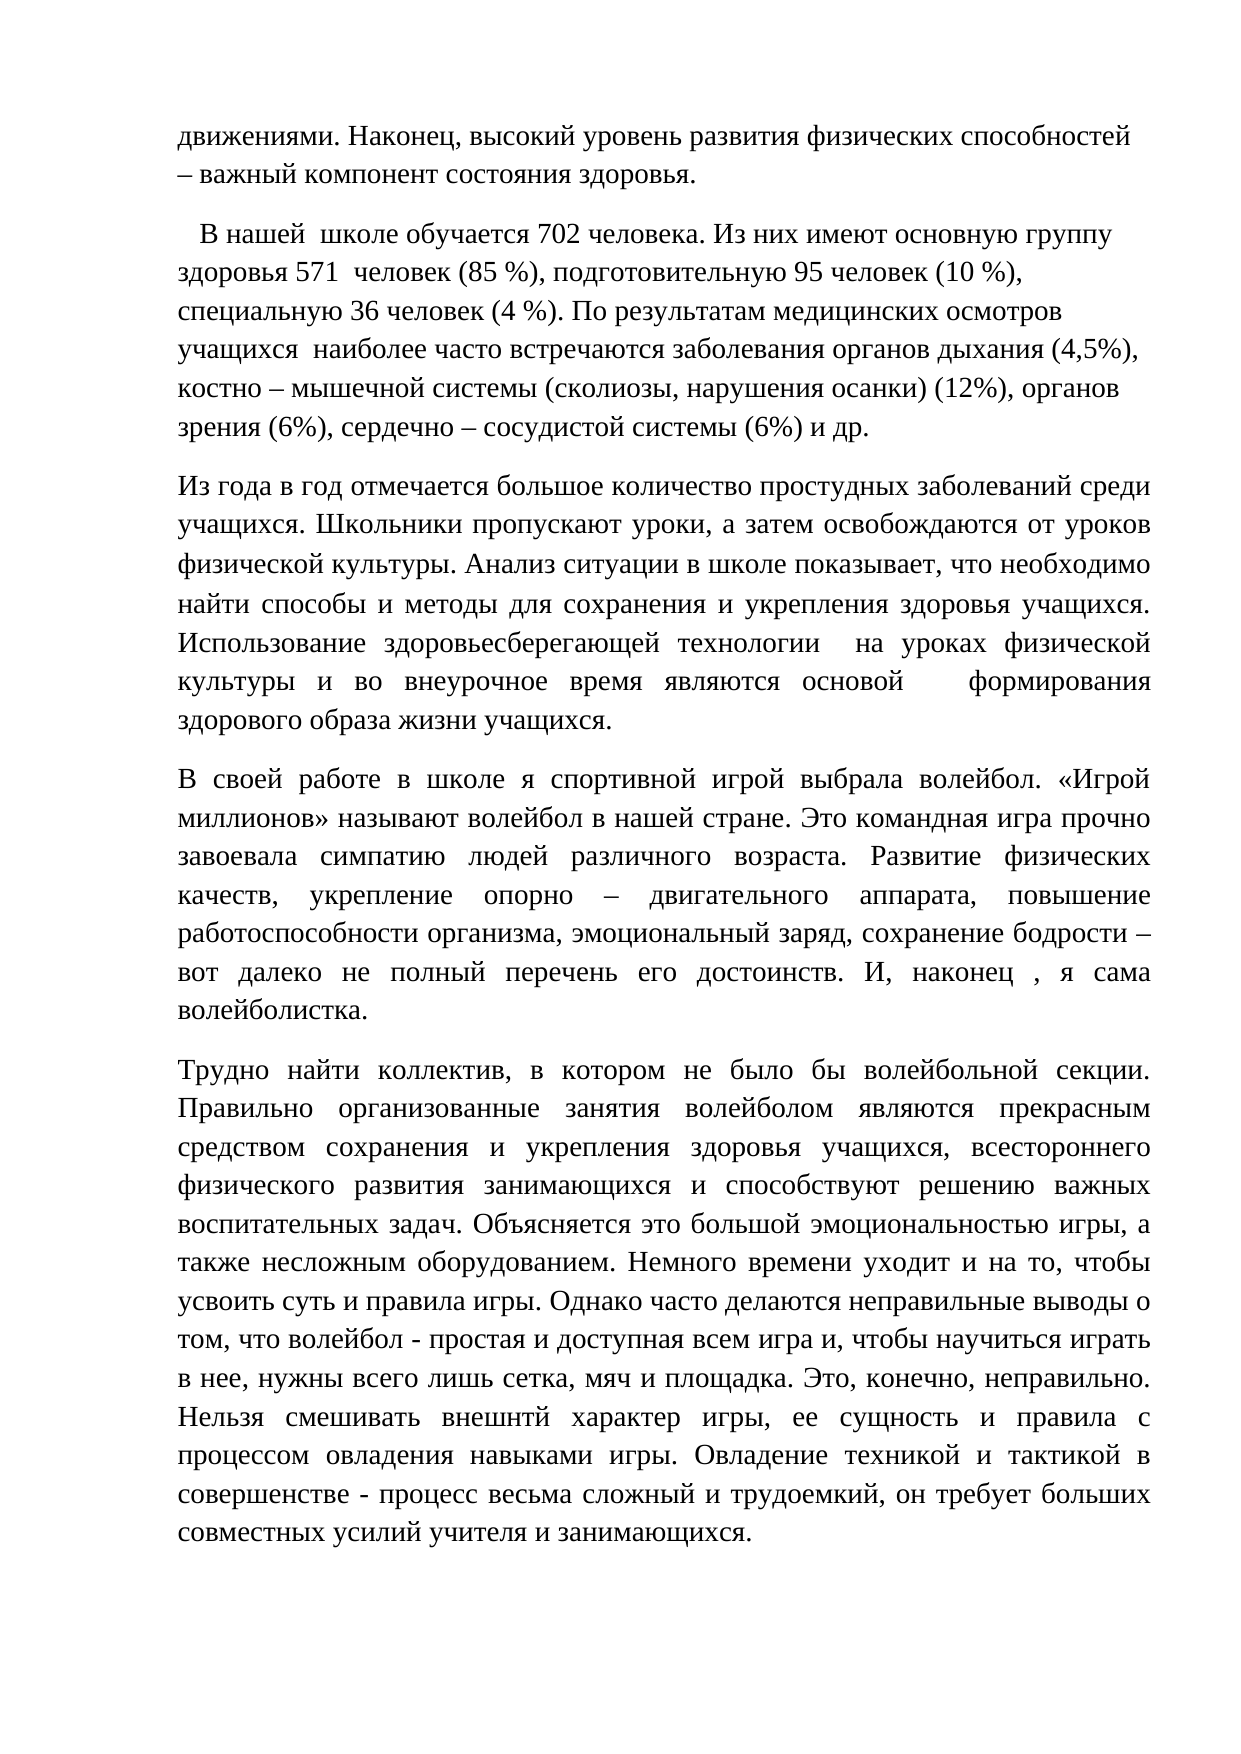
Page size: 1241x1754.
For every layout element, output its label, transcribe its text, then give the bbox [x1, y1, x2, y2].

text Трудно найти коллектив, в котором не было бы волейбольной секции. Правильно организованные занятия волейболом являются прекрасным средством сохранения и укрепления здоровья учащихся, всестороннего физического развития занимающихся и способствуют решению важных воспитательных задач. Объясняется это большой эмоциональностью игры, а также несложным оборудованием. Немного времени уходит и на то, чтобы усвоить суть и правила игры. Однако часто делаются неправильные выводы о том, что волейбол - простая и доступная всем игра и, чтобы научиться играть в нее, нужны всего лишь сетка, мяч и площадка. Это, конечно, неправильно. Нельзя смешивать внешнтй характер игры, ее сущность и правила с процессом овладения навыками игры. Овладение техникой и тактикой в совершенстве - процесс весьма сложный и трудоемкий, он требует больших совместных усилий учителя и занимающихся. [177, 1052, 1152, 1548]
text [177, 118, 1152, 190]
text В своей работе в школе я спортивной игрой выбрала волейбол. «Игрой миллионов» называют волейбол в нашей стране. Это командная игра прочно завоевала симпатию людей различного возраста. Развитие физических качеств, укрепление опорно – двигательного аппарата, повышение работоспособности организма, эмоциональный заряд, сохранение бодрости – вот далеко не полный перечень его достоинств. И, наконец , я сама волейболистка. [177, 761, 1152, 1026]
text Из года в год отмечается большое количество простудных заболеваний среди учащихся. Школьники пропускают уроки, а затем освобождаются от уроков физической культуры. Анализ ситуации в школе показывает, что необходимо найти способы и методы для сохранения и укрепления здоровья учащихся. Использование здоровьесберегающей технологии на уроках физической культуры и во внеурочное время являются основой формирования здорового образа жизни учащихся. [177, 468, 1152, 735]
text В нашей школе обучается 702 человека. Из них имеют основную группу здоровья 571 человек (85 %), подготовительную 95 человек (10 %), специальную 36 человек (4 %). По результатам медицинских осмотров учащихся наиболее часто встречаются заболевания органов дыхания (4,5%), костно – мышечной системы (сколиозы, нарушения осанки) (12%), органов зрения (6%), сердечно – сосудистой системы (6%) и др. [177, 216, 1152, 442]
